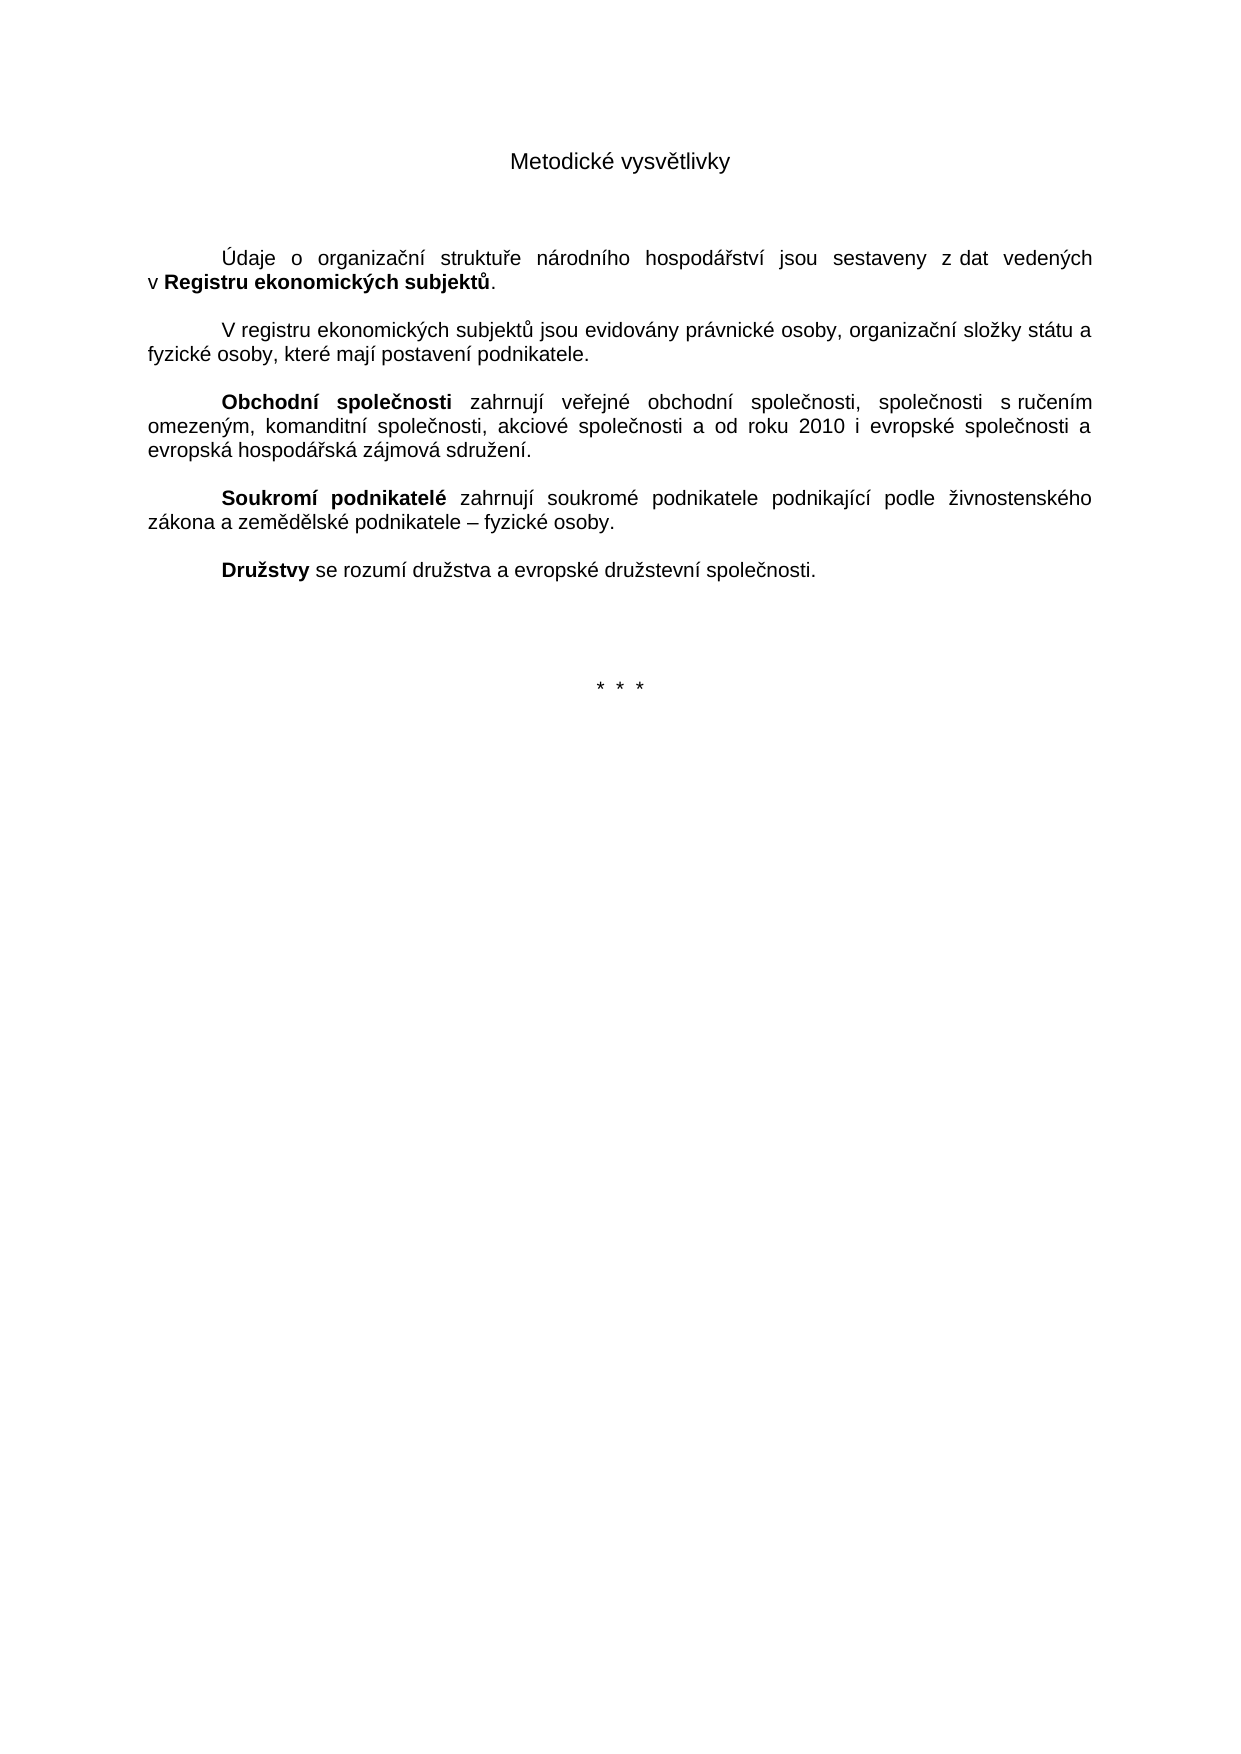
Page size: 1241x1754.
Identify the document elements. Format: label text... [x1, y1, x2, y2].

text Obchodní společnosti zahrnují veřejné obchodní společnosti, společnosti s ručením omezeným, komanditní společnosti, akciové společnosti a od roku 2010 i evropské společnosti a evropská hospodářská zájmová sdružení. [148, 390, 1092, 462]
text Družstvy se rozumí družstva a evropské družstevní společnosti. [148, 557, 1092, 581]
text V registru ekonomických subjektů jsou evidovány právnické osoby, organizační složky státu a fyzické osoby, které mají postavení podnikatele. [148, 318, 1092, 366]
text Metodické vysvětlivky [148, 148, 1092, 174]
text * * * [148, 677, 1092, 701]
text Soukromí podnikatelé zahrnují soukromé podnikatele podnikající podle živnostenského zákona a zemědělské podnikatele – fyzické osoby. [148, 486, 1092, 533]
text Údaje o organizační struktuře národního hospodářství jsou sestaveny z dat vedených v Registru ekonomických subjektů. [148, 246, 1092, 294]
